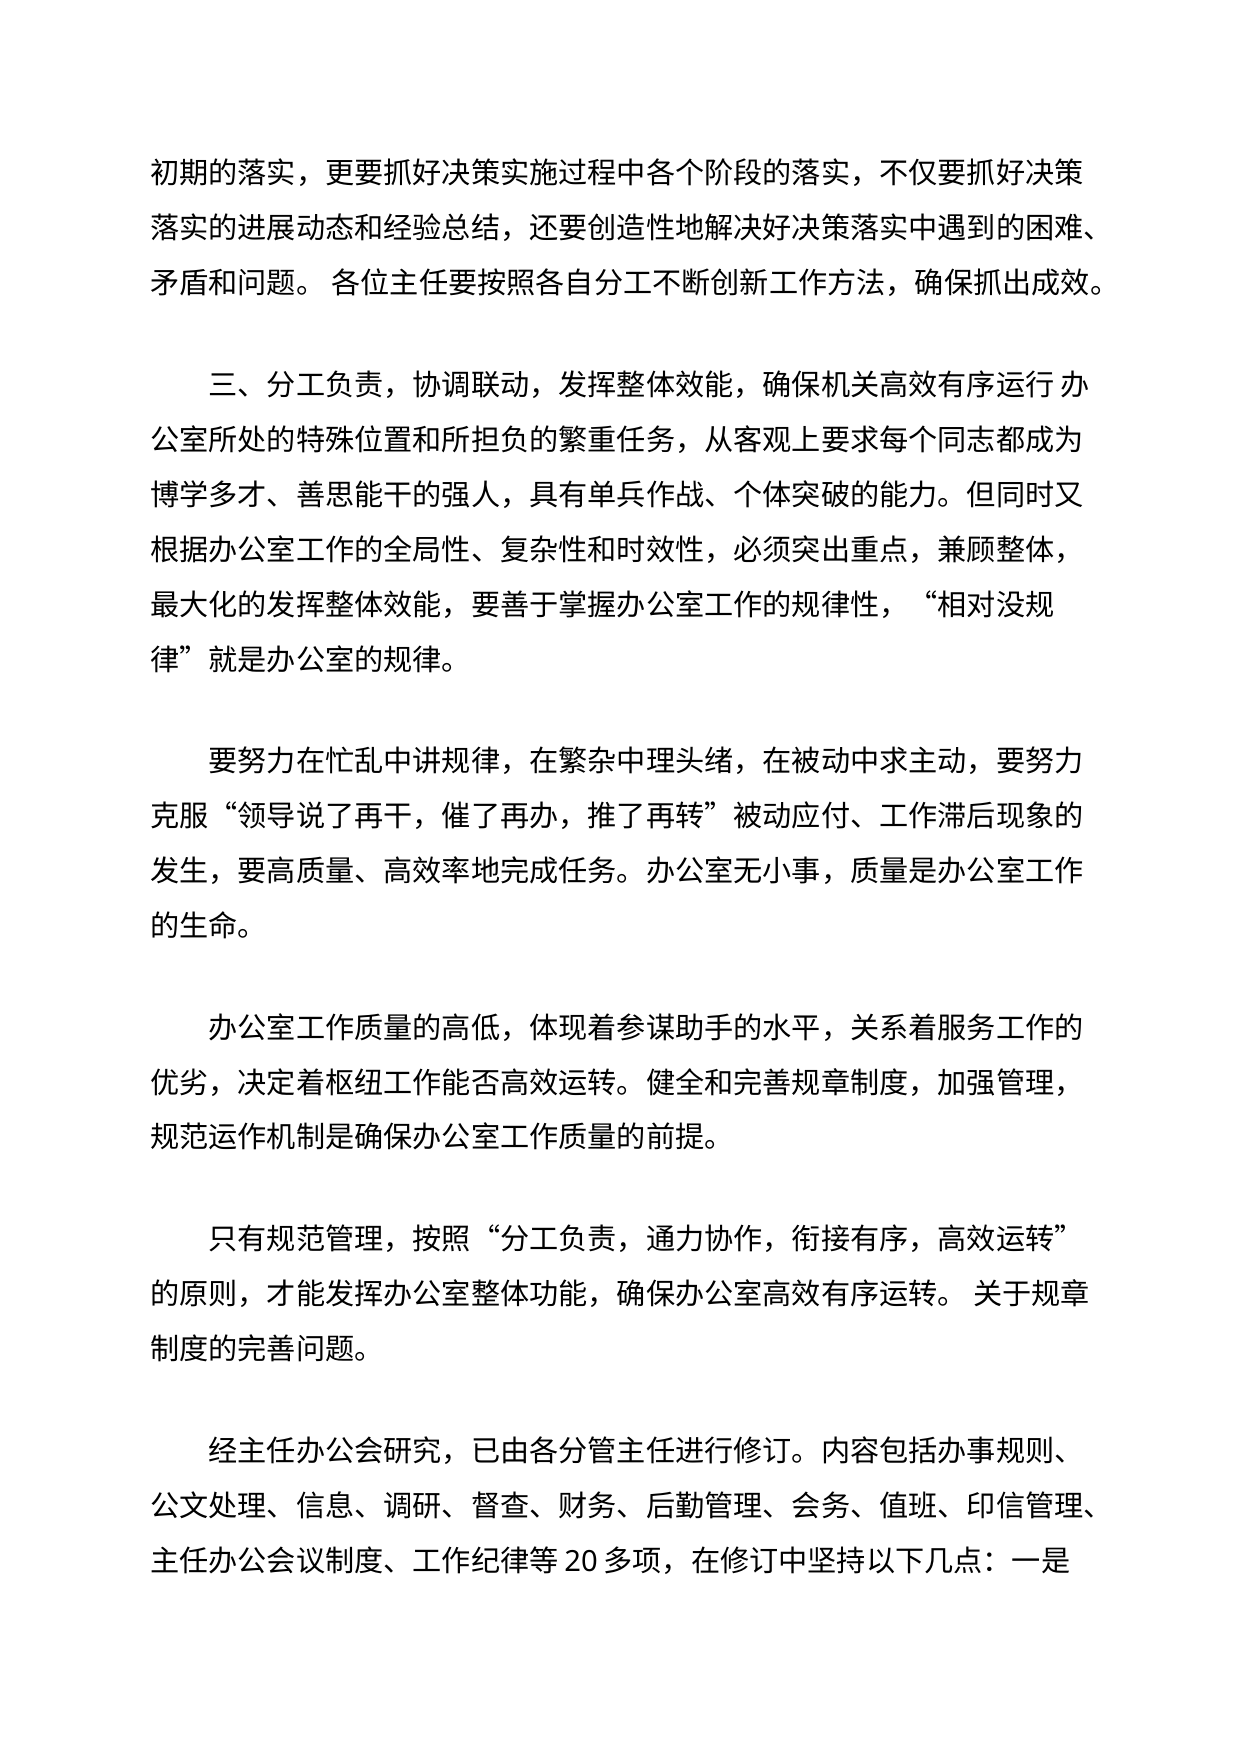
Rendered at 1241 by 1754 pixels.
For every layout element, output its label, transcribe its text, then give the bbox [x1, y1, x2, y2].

text 要努力在忙乱中讲规律，在繁杂中理头绪，在被动中求主动，要努力克服“领导说了再干，催了再办，推了再转”被动应付、工作滞后现象的发生，要高质量、高效率地完成任务。办公室无小事，质量是办公室工作的生命。 [150, 738, 1090, 945]
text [150, 1427, 1090, 1579]
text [150, 150, 1090, 302]
text 三、分工负责，协调联动，发挥整体效能，确保机关高效有序运行 办公室所处的特殊位置和所担负的繁重任务，从客观上要求每个同志都成为博学多才、善思能干的强人，具有单兵作战、个体突破的能力。但同时又根据办公室工作的全局性、复杂性和时效性，必须突出重点，兼顾整体，最大化的发挥整体效能，要善于掌握办公室工作的规律性，“相对没规律”就是办公室的规律。 [150, 362, 1090, 678]
text 只有规范管理，按照“分工负责，通力协作，衔接有序，高效运转”的原则，才能发挥办公室整体功能，确保办公室高效有序运转。 关于规章制度的完善问题。 [150, 1216, 1090, 1368]
text 办公室工作质量的高低，体现着参谋助手的水平，关系着服务工作的优劣，决定着枢纽工作能否高效运转。健全和完善规章制度，加强管理，规范运作机制是确保办公室工作质量的前提。 [150, 1004, 1090, 1156]
